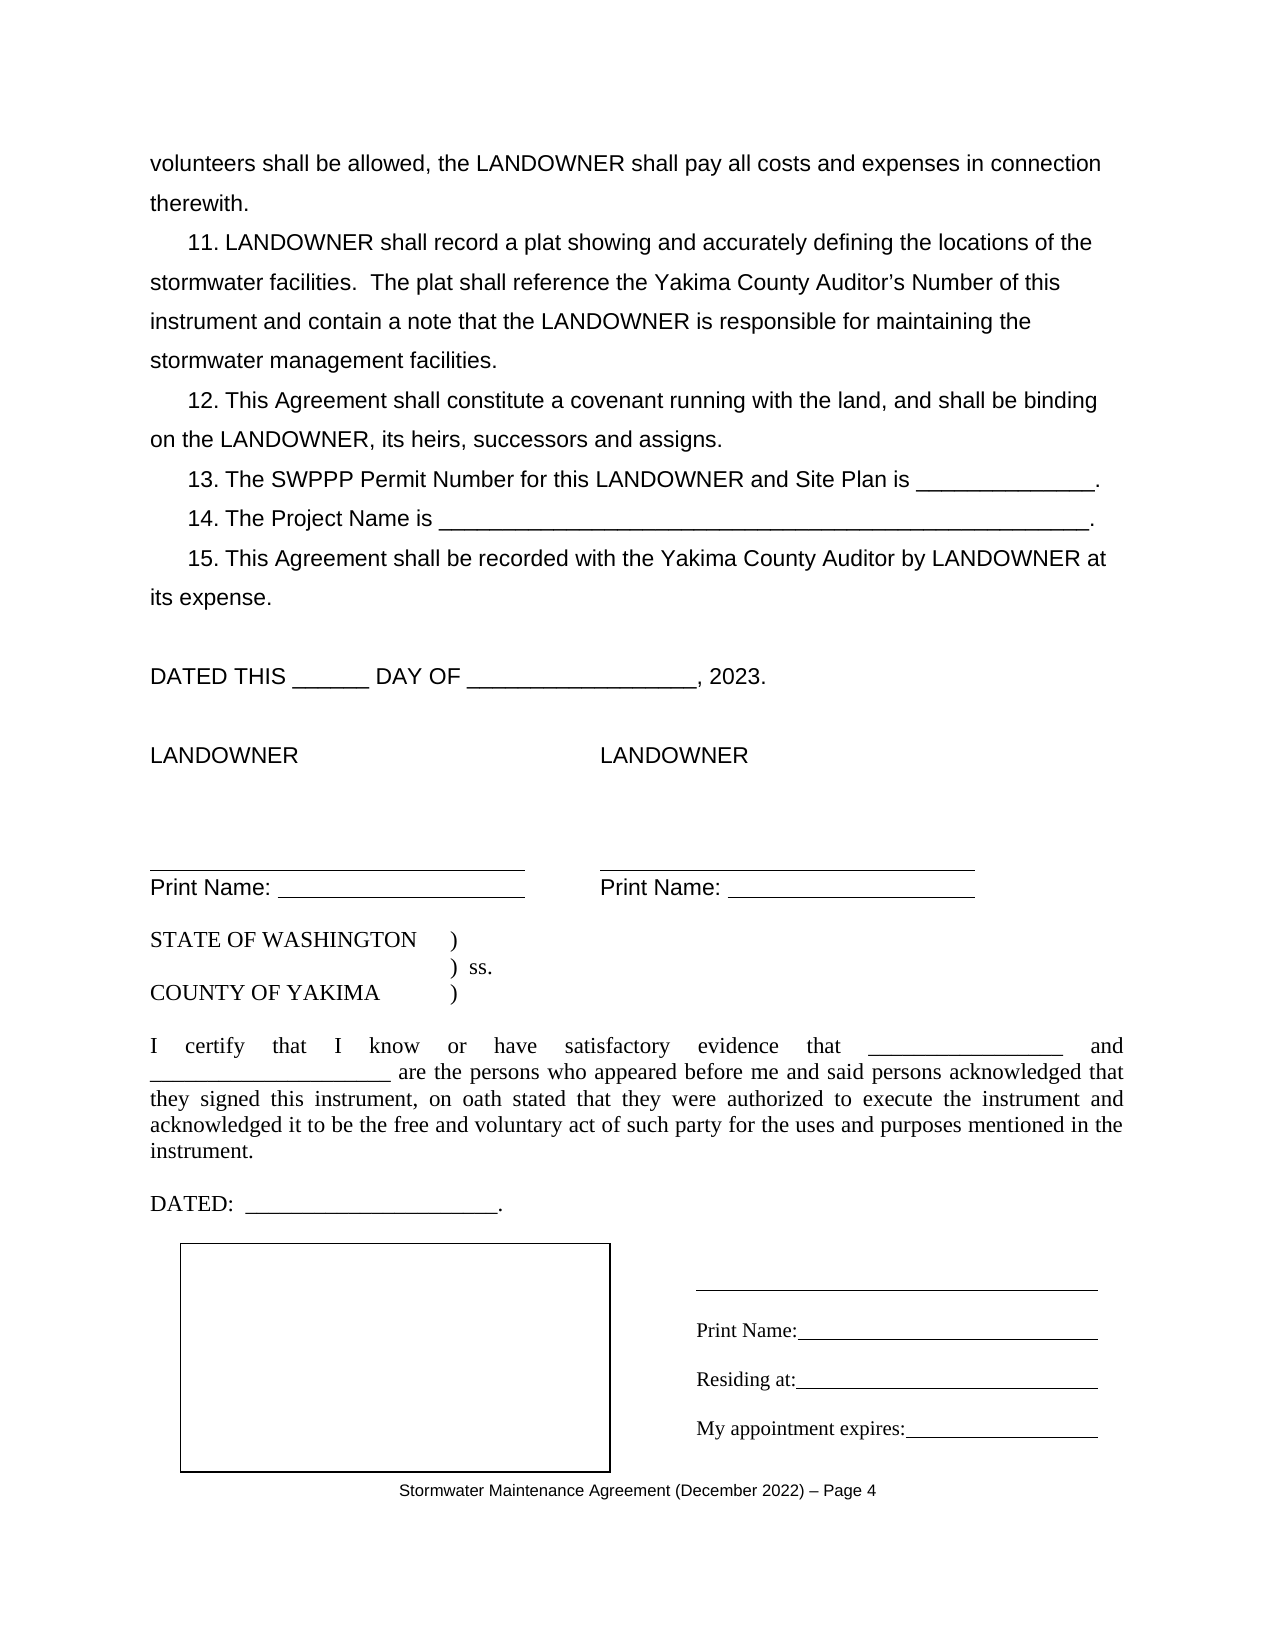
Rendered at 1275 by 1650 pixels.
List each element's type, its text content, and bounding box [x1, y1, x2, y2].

list The Project Name is ___________________________________________________. [150, 505, 1125, 532]
list This Agreement shall be recorded with the Yakima County Auditor by LANDOWNER at its expense. [150, 545, 1125, 611]
text I certify that I know or have satisfactory evidence that _________________ and _____________________ are the persons who appeared before me and said persons acknowledged that they signed this instrument, on oath stated that they were authorized to execute the instrument and acknowledged it to be the free and voluntary act of such party for the uses and purposes mentioned in the instrument. [150, 1032, 1125, 1164]
text ) ss. [150, 953, 1125, 979]
text STATE OF ) [150, 927, 1125, 953]
text Print Name: Print Name: [150, 874, 1125, 900]
table_header [181, 1244, 609, 1471]
text DATED: ______________________. [150, 1190, 1125, 1216]
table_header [611, 1243, 1135, 1471]
list LANDOWNER shall record a plat showing and accurately defining the locations of the stormwater facilities. The plat shall reference the Yakima County Auditor’s Number of this instrument and contain a note that the LANDOWNER is responsible for maintaining the stormwater management facilities. [150, 229, 1125, 374]
text LANDOWNER LANDOWNER [150, 742, 1125, 768]
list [150, 150, 1125, 216]
list The SWPPP Permit Number for this LANDOWNER and Site Plan is ______________. [150, 466, 1125, 492]
list This Agreement shall constitute a covenant running with the land, and shall be binding on the LANDOWNER, its heirs, successors and assigns. [150, 387, 1125, 453]
text COUNTY OF YAKIMA ) [150, 979, 1125, 1006]
text DATED THIS ______ DAY OF __________________, 2023. [150, 663, 1125, 689]
